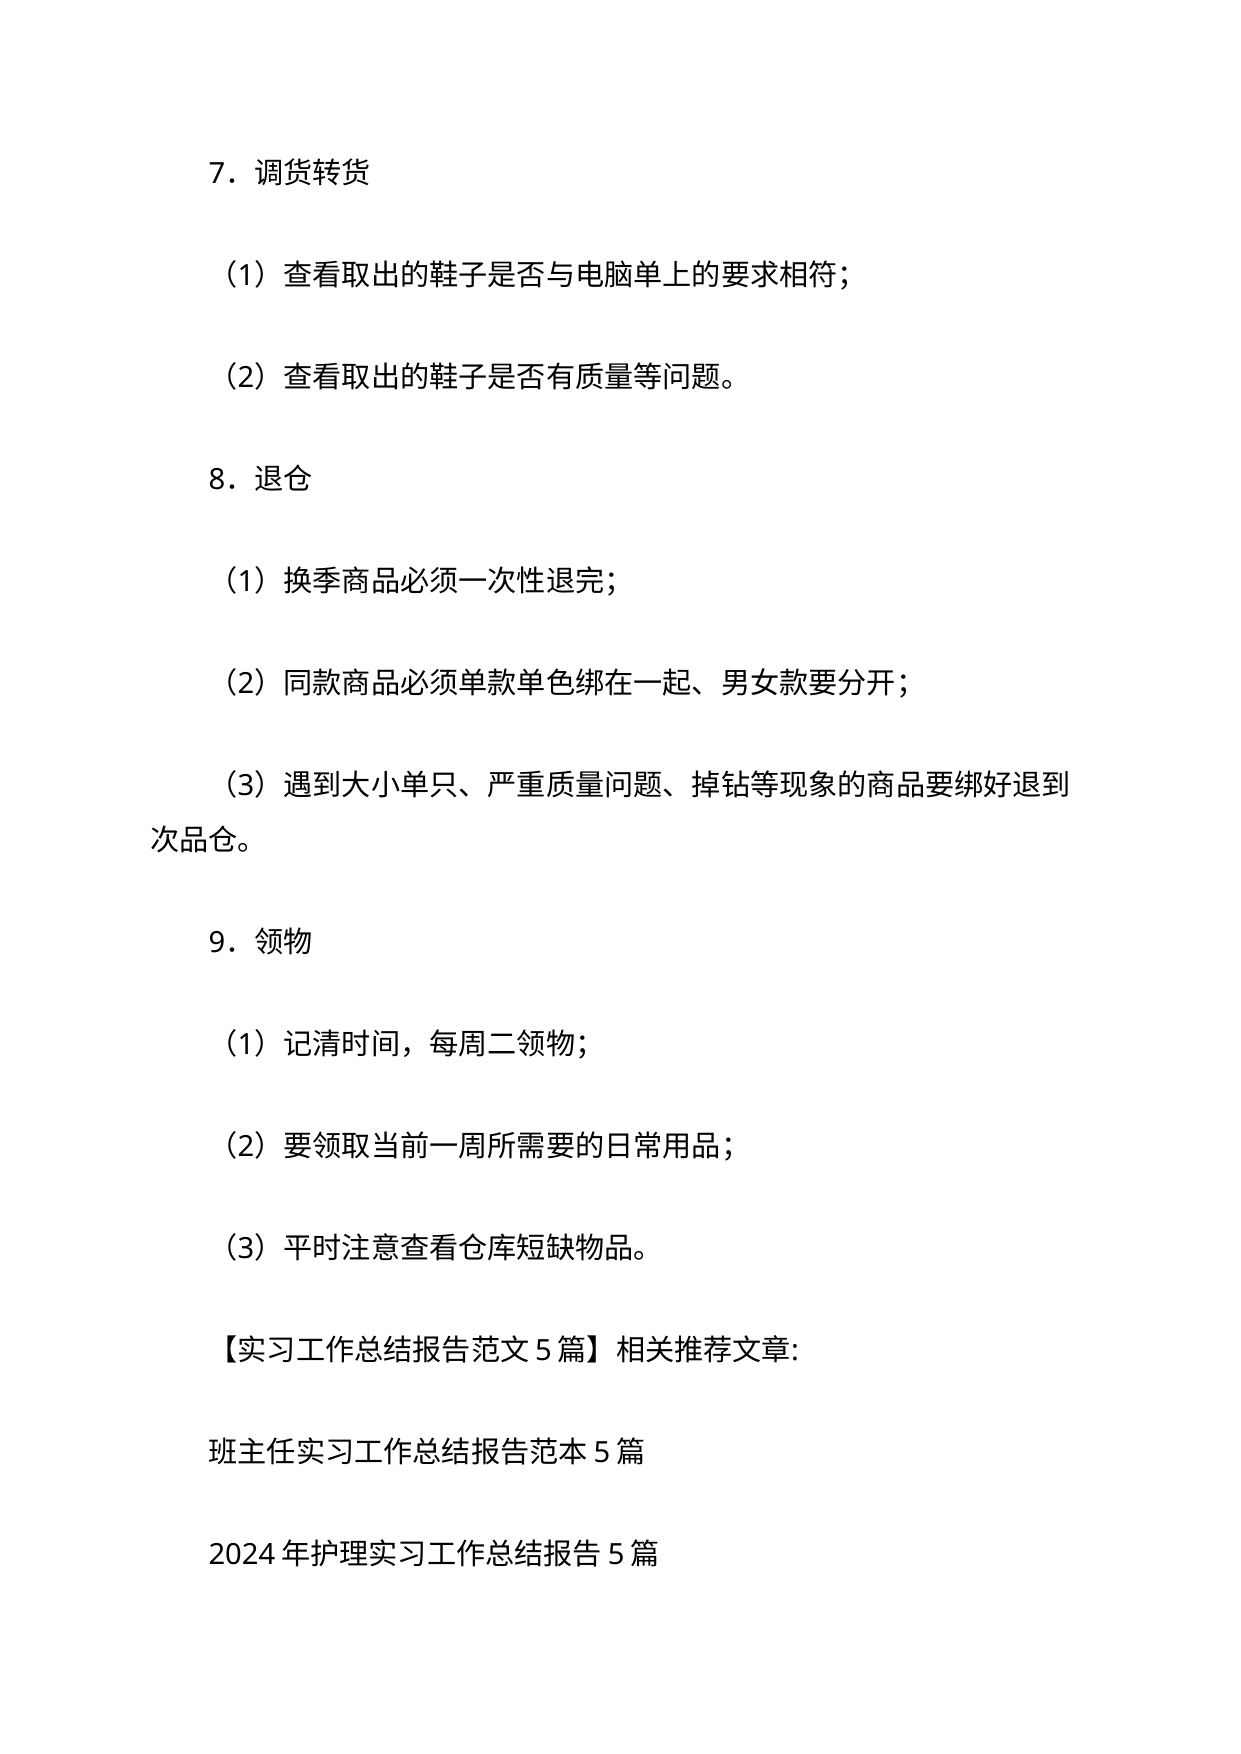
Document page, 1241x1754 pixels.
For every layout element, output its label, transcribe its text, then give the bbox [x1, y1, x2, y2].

text 班主任实习工作总结报告范本5篇 [150, 1428, 1090, 1471]
text 【实习工作总结报告范文5篇】相关推荐文章: [150, 1327, 1090, 1369]
text （3）遇到大小单只、严重质量问题、掉钻等现象的商品要绑好退到次品仓。 [150, 762, 1090, 859]
text 2024年护理实习工作总结报告5篇 [150, 1531, 1090, 1573]
text （2）查看取出的鞋子是否有质量等问题。 [150, 354, 1090, 396]
text （1）记清时间，每周二领物； [150, 1021, 1090, 1063]
text （1）查看取出的鞋子是否与电脑单上的要求相符； [150, 252, 1090, 294]
text （2）要领取当前一周所需要的日常用品； [150, 1123, 1090, 1165]
text 7．调货转货 [150, 150, 1090, 192]
text （2）同款商品必须单款单色绑在一起、男女款要分开； [150, 660, 1090, 702]
text （1）换季商品必须一次性退完； [150, 558, 1090, 600]
text 8．退仓 [150, 456, 1090, 498]
text 9．领物 [150, 919, 1090, 961]
text （3）平时注意查看仓库短缺物品。 [150, 1224, 1090, 1267]
